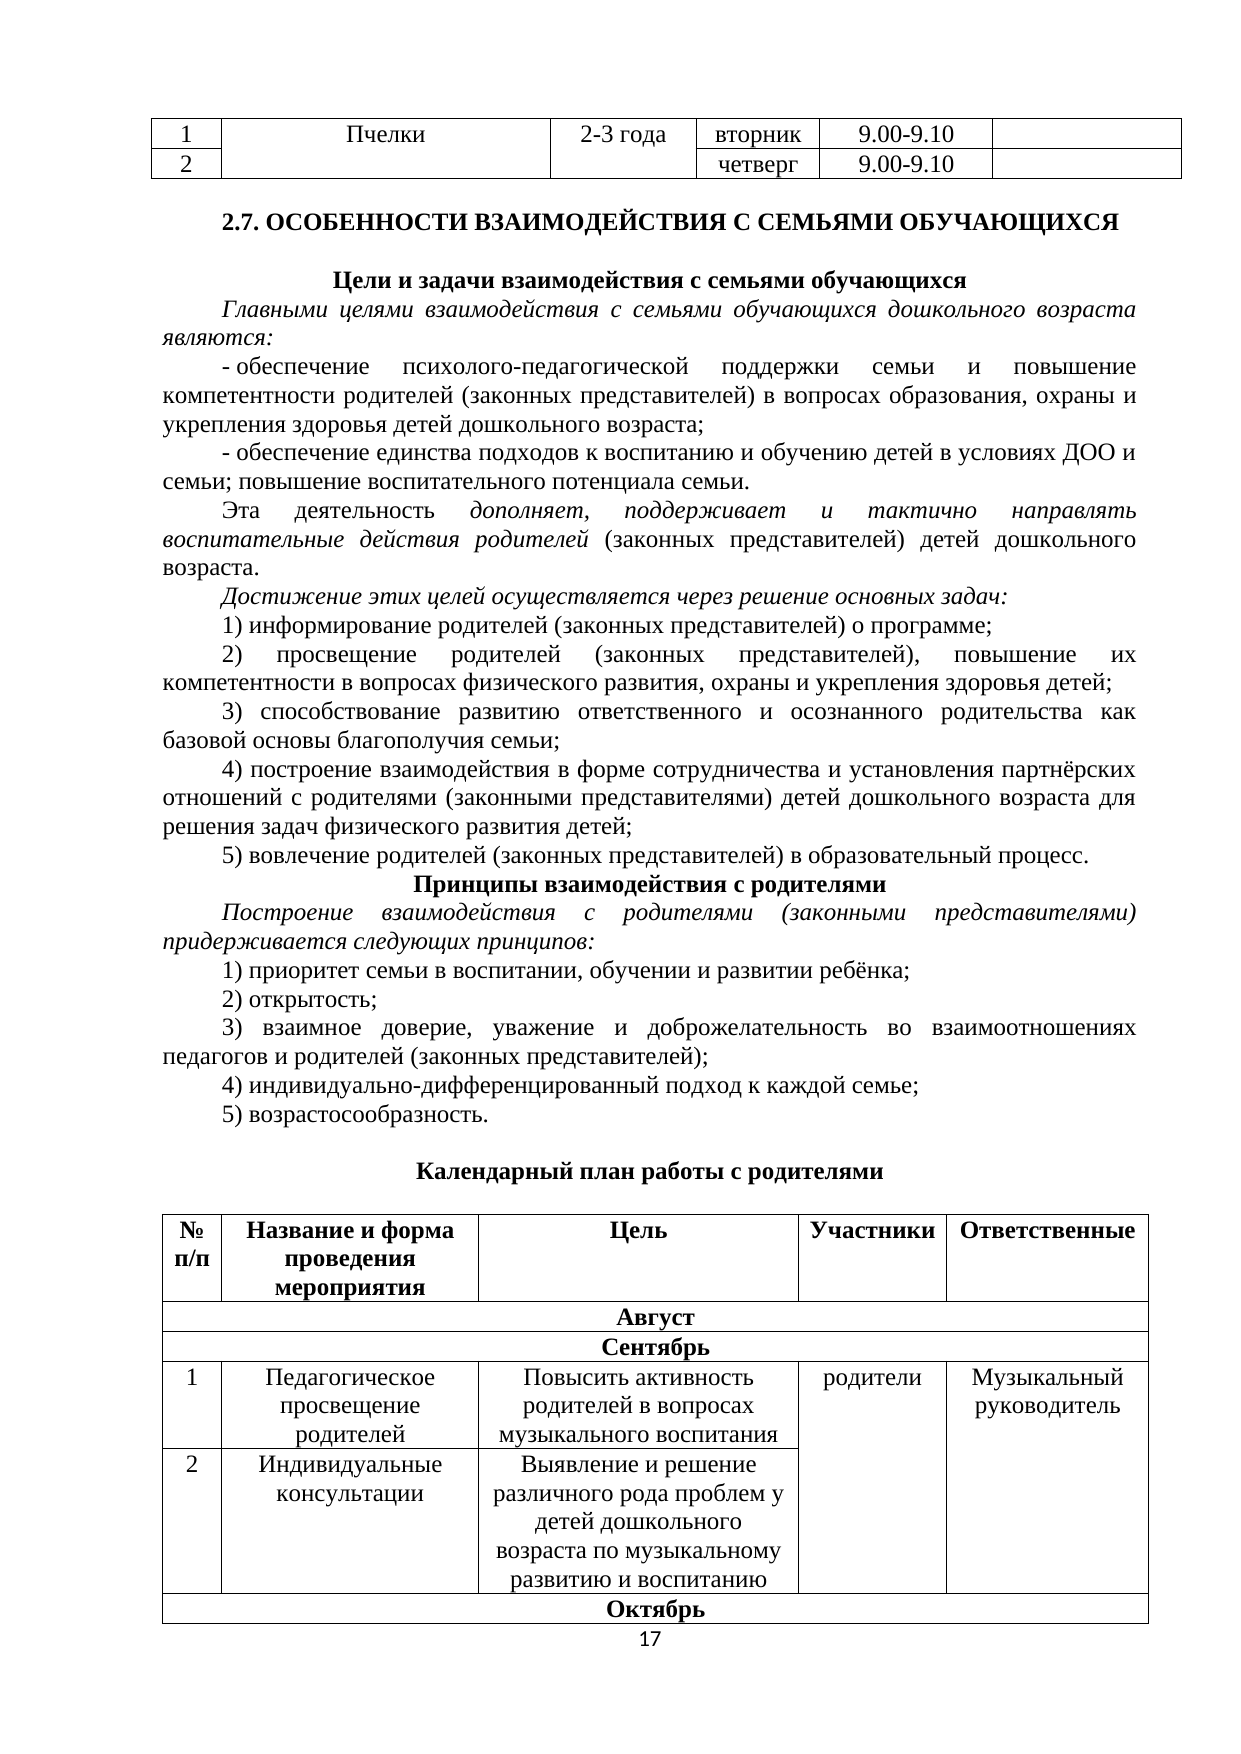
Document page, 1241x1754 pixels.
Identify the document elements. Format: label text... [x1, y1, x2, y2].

text Эта деятельность дополняет, поддерживает и тактично направлять воспитательные действия родителей (законных представителей) детей дошкольного возраста. [162, 495, 1137, 581]
table_header Цель [479, 1215, 798, 1301]
table_cell 2-3 года [551, 119, 696, 178]
text Главными целями взаимодействия с семьями обучающихся дошкольного возраста являются: [162, 294, 1137, 351]
text - обеспечение психолого-педагогической поддержки семьи и повышение компетентности родителей (законных представителей) в вопросах образования, охраны и укрепления здоровья детей дошкольного возраста; [162, 351, 1137, 437]
text 5) вовлечение родителей (законных представителей) в образовательный процесс. [162, 840, 1137, 869]
text 1) приоритет семьи в воспитании, обучении и развитии ребёнка; [162, 955, 1137, 984]
table_cell родители [799, 1362, 946, 1593]
table_cell [993, 119, 1181, 148]
table_cell Октябрь [163, 1594, 1148, 1622]
table_cell 9.00-9.10 [820, 119, 992, 148]
table_cell четверг [697, 149, 819, 178]
text Принципы взаимодействия с родителями [162, 869, 1137, 897]
table_cell Август [163, 1302, 1148, 1331]
table_header Ответственные [947, 1215, 1148, 1301]
table_cell Повысить активность родителей в вопросах музыкального воспитания [479, 1362, 798, 1448]
table_header Название и форма проведения мероприятия [222, 1215, 478, 1301]
text - обеспечение единства подходов к воспитанию и обучению детей в условиях ДОО и семьи; повышение воспитательного потенциала семьи. [162, 437, 1137, 495]
table_cell Индивидуальные консультации [222, 1449, 478, 1593]
text 2) просвещение родителей (законных представителей), повышение их компетентности в вопросах физического развития, охраны и укрепления здоровья детей; [162, 639, 1137, 696]
table_cell Музыкальный руководитель [947, 1362, 1148, 1593]
text Построение взаимодействия с родителями (законными представителями) придерживается следующих принципов: [162, 897, 1137, 955]
table_cell 2 [163, 1449, 221, 1593]
table_cell Педагогическое просвещение родителей [222, 1362, 478, 1448]
text 1) информирование родителей (законных представителей) о программе; [162, 610, 1137, 639]
table_cell 2 [152, 149, 221, 178]
text 2) открытость; [162, 984, 1137, 1012]
text Календарный план работы с родителями [162, 1156, 1137, 1185]
text 3) способствование развитию ответственного и осознанного родительства как базовой основы благополучия семьи; [162, 696, 1137, 754]
table_header № п/п [163, 1215, 221, 1301]
text 4) индивидуально-дифференцированный подход к каждой семье; [162, 1070, 1137, 1099]
text 5) возрастосообразность. [162, 1099, 1137, 1127]
table_cell вторник [697, 119, 819, 148]
table_cell 1 [152, 119, 221, 148]
table_cell [993, 149, 1181, 178]
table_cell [479, 1449, 798, 1593]
table_cell 9.00-9.10 [820, 149, 992, 178]
table_cell Пчелки [222, 119, 550, 178]
text Достижение этих целей осуществляется через решение основных задач: [162, 581, 1137, 610]
text 4) построение взаимодействия в форме сотрудничества и установления партнёрских отношений с родителями (законными представителями) детей дошкольного возраста для решения задач физического развития детей; [162, 754, 1137, 840]
table_cell 1 [163, 1362, 221, 1448]
table_header Участники [799, 1215, 946, 1301]
text 2.7. ОСОБЕННОСТИ ВЗАИМОДЕЙСТВИЯ С СЕМЬЯМИ ОБУЧАЮЩИХСЯ [162, 207, 1137, 236]
text 3) взаимное доверие, уважение и доброжелательность во взаимоотношениях педагогов и родителей (законных представителей); [162, 1012, 1137, 1070]
text Цели и задачи взаимодействия с семьями обучающихся [162, 265, 1137, 294]
table_cell Сентябрь [163, 1332, 1148, 1361]
